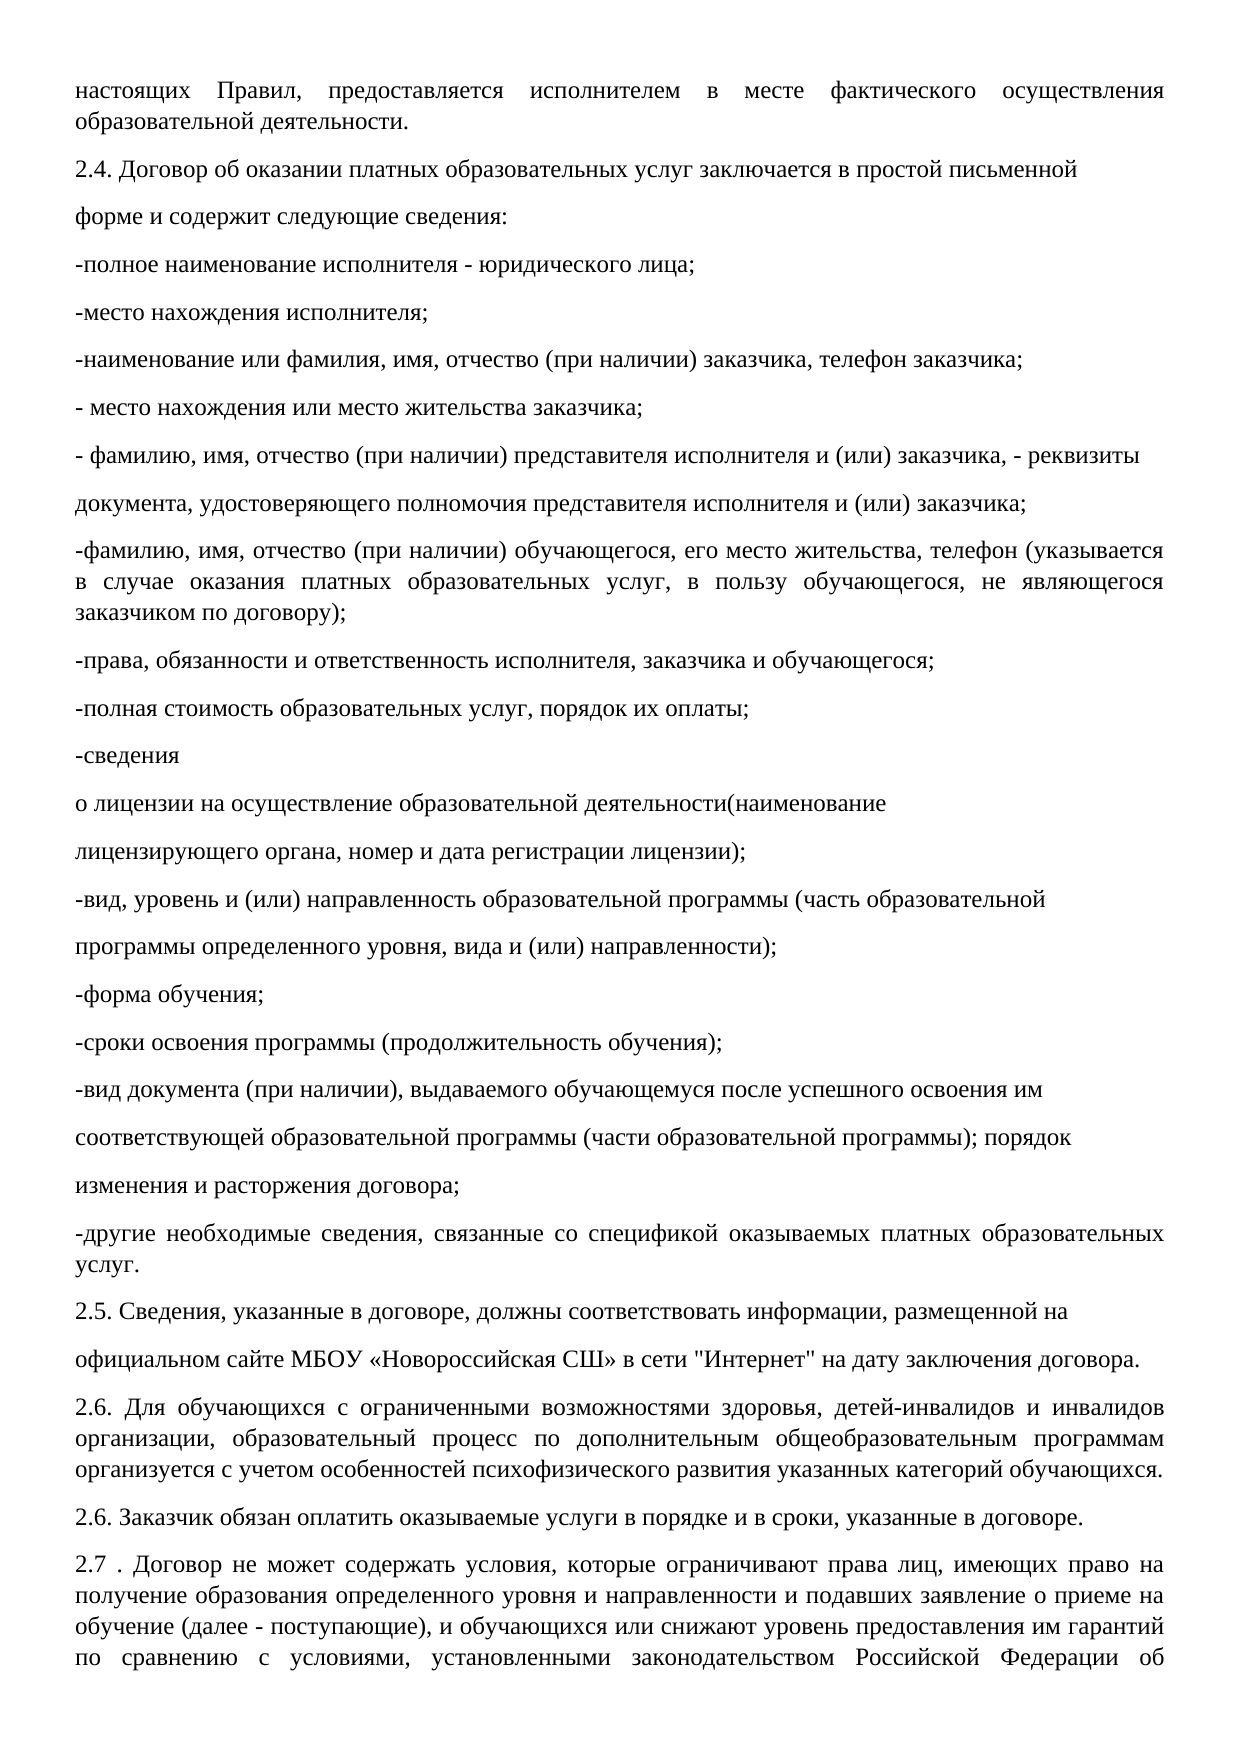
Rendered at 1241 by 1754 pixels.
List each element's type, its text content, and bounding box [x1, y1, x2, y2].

text -вид документа (при наличии), выдаваемого обучающемуся после успешного освоения им [75, 1074, 1165, 1103]
text -вид, уровень и (или) направленность образовательной программы (часть образовательной [75, 884, 1165, 912]
text о лицензии на осуществление образовательной деятельности(наименование [75, 788, 1165, 817]
text форме и содержит следующие сведения: [75, 201, 1165, 230]
text официальном сайте МБОУ «Новороссийская СШ» в сети "Интернет" на дату заключения договора. [75, 1344, 1165, 1373]
text 2.6. Для обучающихся с ограниченными возможностями здоровья, детей-инвалидов и инвалидов организации, образовательный процесс по дополнительным общеобразовательным программам организуется с учетом особенностей психофизического развития указанных категорий обучающихся. [75, 1392, 1165, 1483]
text -форма обучения; [75, 979, 1165, 1008]
text -наименование или фамилия, имя, отчество (при наличии) заказчика, телефон заказчика; [75, 344, 1165, 373]
text -полное наименование исполнителя - юридического лица; [75, 249, 1165, 278]
text программы определенного уровня, вида и (или) направленности); [75, 931, 1165, 960]
text 2.6. Заказчик обязан оплатить оказываемые услуги в порядке и в сроки, указанные в договоре. [75, 1502, 1165, 1530]
text -фамилию, имя, отчество (при наличии) обучающегося, его место жительства, телефон (указывается в случае оказания платных образовательных услуг, в пользу обучающегося, не являющегося заказчиком по договору); [75, 535, 1165, 626]
text изменения и расторжения договора; [75, 1170, 1165, 1199]
text -права, обязанности и ответственность исполнителя, заказчика и обучающегося; [75, 645, 1165, 674]
text -сроки освоения программы (продолжительность обучения); [75, 1027, 1165, 1056]
text -полная стоимость образовательных услуг, порядок их оплаты; [75, 693, 1165, 722]
text -сведения [75, 741, 1165, 769]
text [75, 1549, 1165, 1671]
text - место нахождения или место жительства заказчика; [75, 392, 1165, 421]
text 2.5. Сведения, указанные в договоре, должны соответствовать информации, размещенной на [75, 1296, 1165, 1325]
text соответствующей образовательной программы (части образовательной программы); порядок [75, 1122, 1165, 1151]
text -другие необходимые сведения, связанные со спецификой оказываемых платных образовательных услуг. [75, 1218, 1165, 1277]
text -место нахождения исполнителя; [75, 297, 1165, 326]
text лицензирующего органа, номер и дата регистрации лицензии); [75, 836, 1165, 865]
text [75, 75, 1165, 135]
text - фамилию, имя, отчество (при наличии) представителя исполнителя и (или) заказчика, - реквизиты [75, 440, 1165, 469]
text 2.4. Договор об оказании платных образовательных услуг заключается в простой письменной [75, 154, 1165, 182]
text документа, удостоверяющего полномочия представителя исполнителя и (или) заказчика; [75, 488, 1165, 516]
